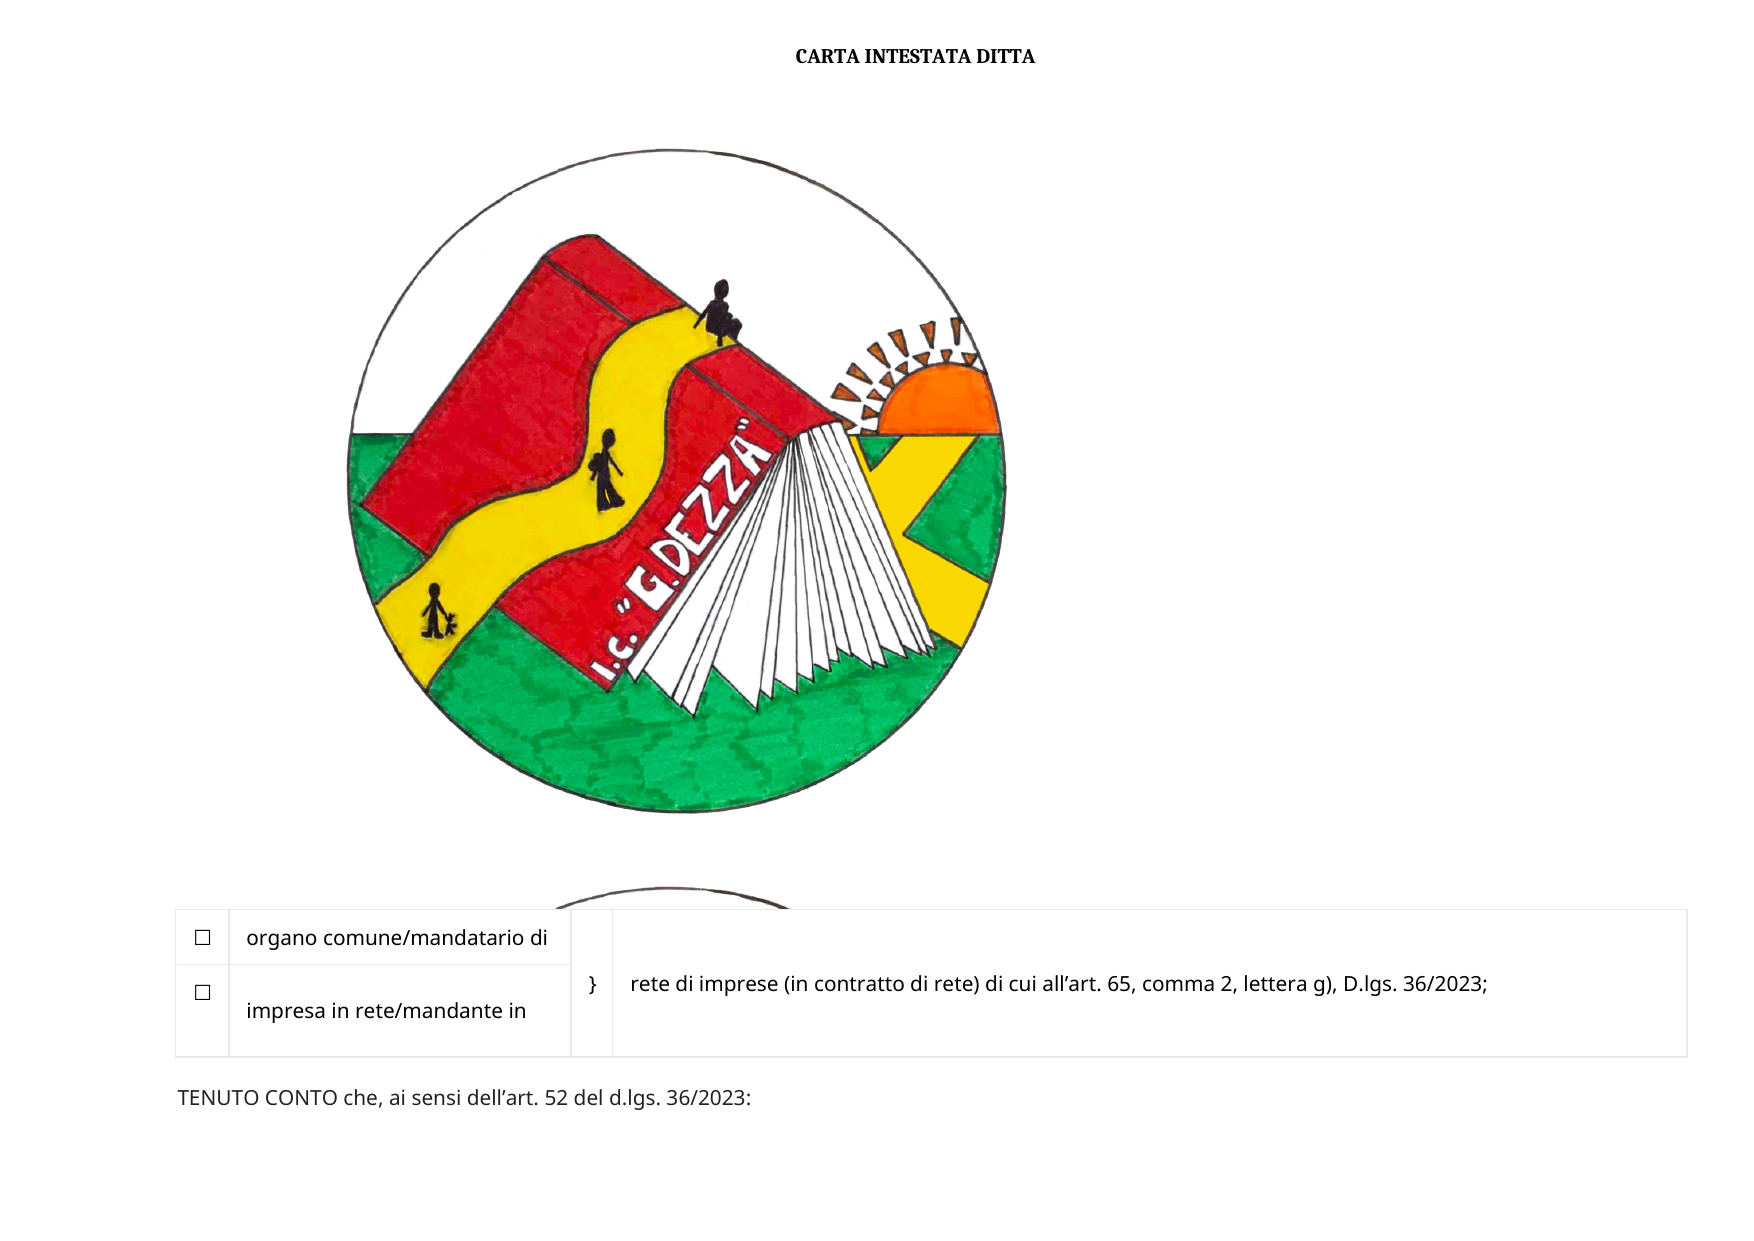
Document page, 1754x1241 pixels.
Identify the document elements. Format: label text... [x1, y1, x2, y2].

text TENUTO CONTO che, ai sensi dell’art. 52 del d.lgs. 36/2023: [177, 1083, 1654, 1111]
table_cell organo comune/mandatario di [230, 910, 570, 963]
table_cell ☐ [176, 910, 228, 963]
table_cell } [572, 910, 612, 1056]
picture [177, 127, 1182, 838]
table_cell ☐ [176, 965, 228, 1056]
picture [177, 865, 1180, 909]
table_cell impresa in rete/mandante in [230, 965, 570, 1056]
table_cell rete di imprese (in contratto di rete) di cui all’art. 65, comma 2, lettera g), D.lgs. 36/2023; [613, 910, 1686, 1056]
